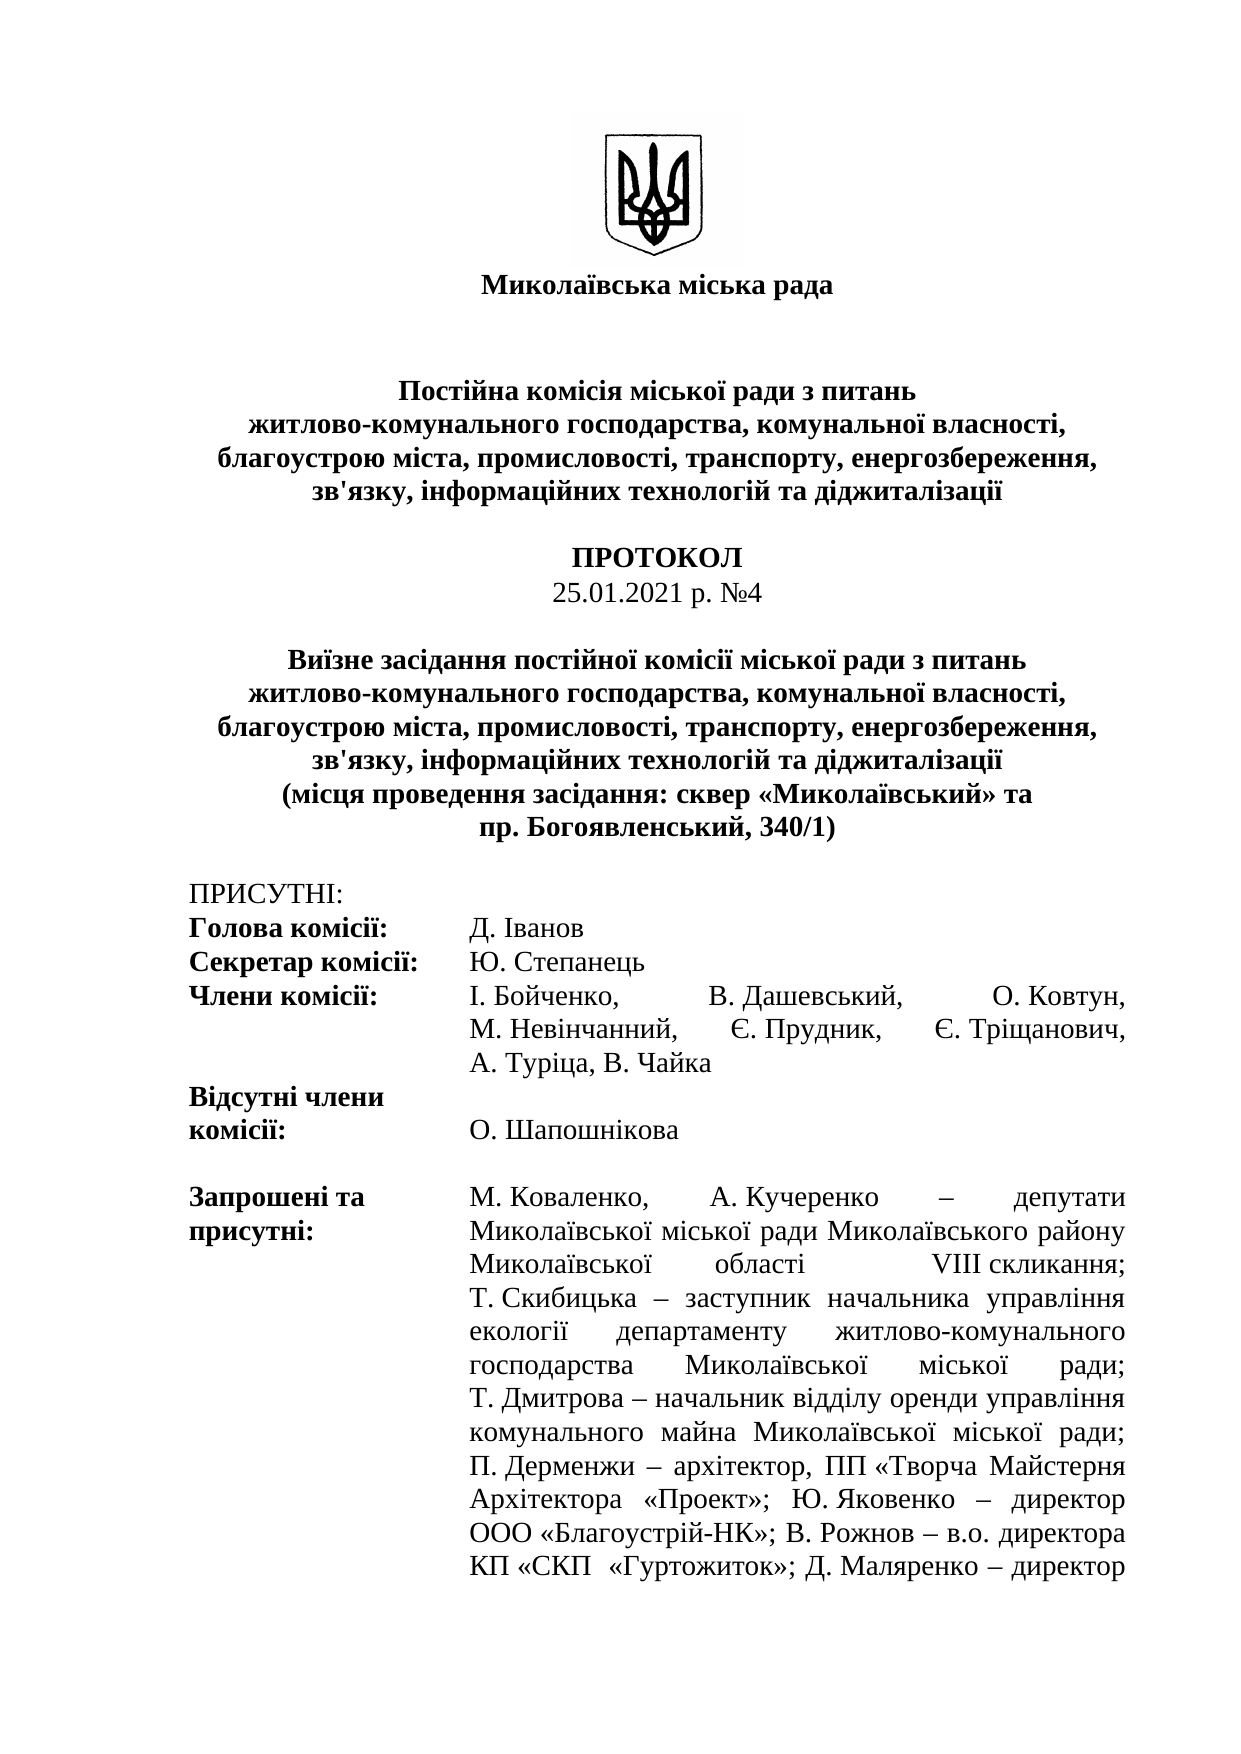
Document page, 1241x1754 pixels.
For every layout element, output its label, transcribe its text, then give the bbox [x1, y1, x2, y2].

table_cell Д. Іванов [458, 910, 1137, 944]
table_cell Секретар комісії: [177, 945, 458, 978]
table_cell Постійна комісія міської ради з питань житлово-комунального господарства, комунальної власності, благоустрою міста, промисловості, транспорту, енергозбереження, зв'язку, інформаційних технологій та діджиталізації [177, 373, 1137, 541]
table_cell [458, 978, 1137, 1582]
table_cell 25.01.2021 р. №4 Виїзне засідання постійної комісії міської ради з питань житлово-комунального господарства, комунальної власності, благоустрою міста, промисловості, транспорту, енергозбереження, зв'язку, інформаційних технологій та діджиталізації (місця проведення засідання: сквер «Миколаївський» та пр. Богоявленський, 340/1) ПРИСУТНІ: [177, 575, 1137, 910]
table_cell Голова комісії: [177, 910, 458, 944]
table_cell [177, 978, 458, 1582]
table_header Миколаївська міська рада [177, 267, 1137, 373]
table_cell Ю. Степанець [458, 945, 1137, 978]
table_cell ПРОТОКОЛ [177, 541, 1137, 575]
